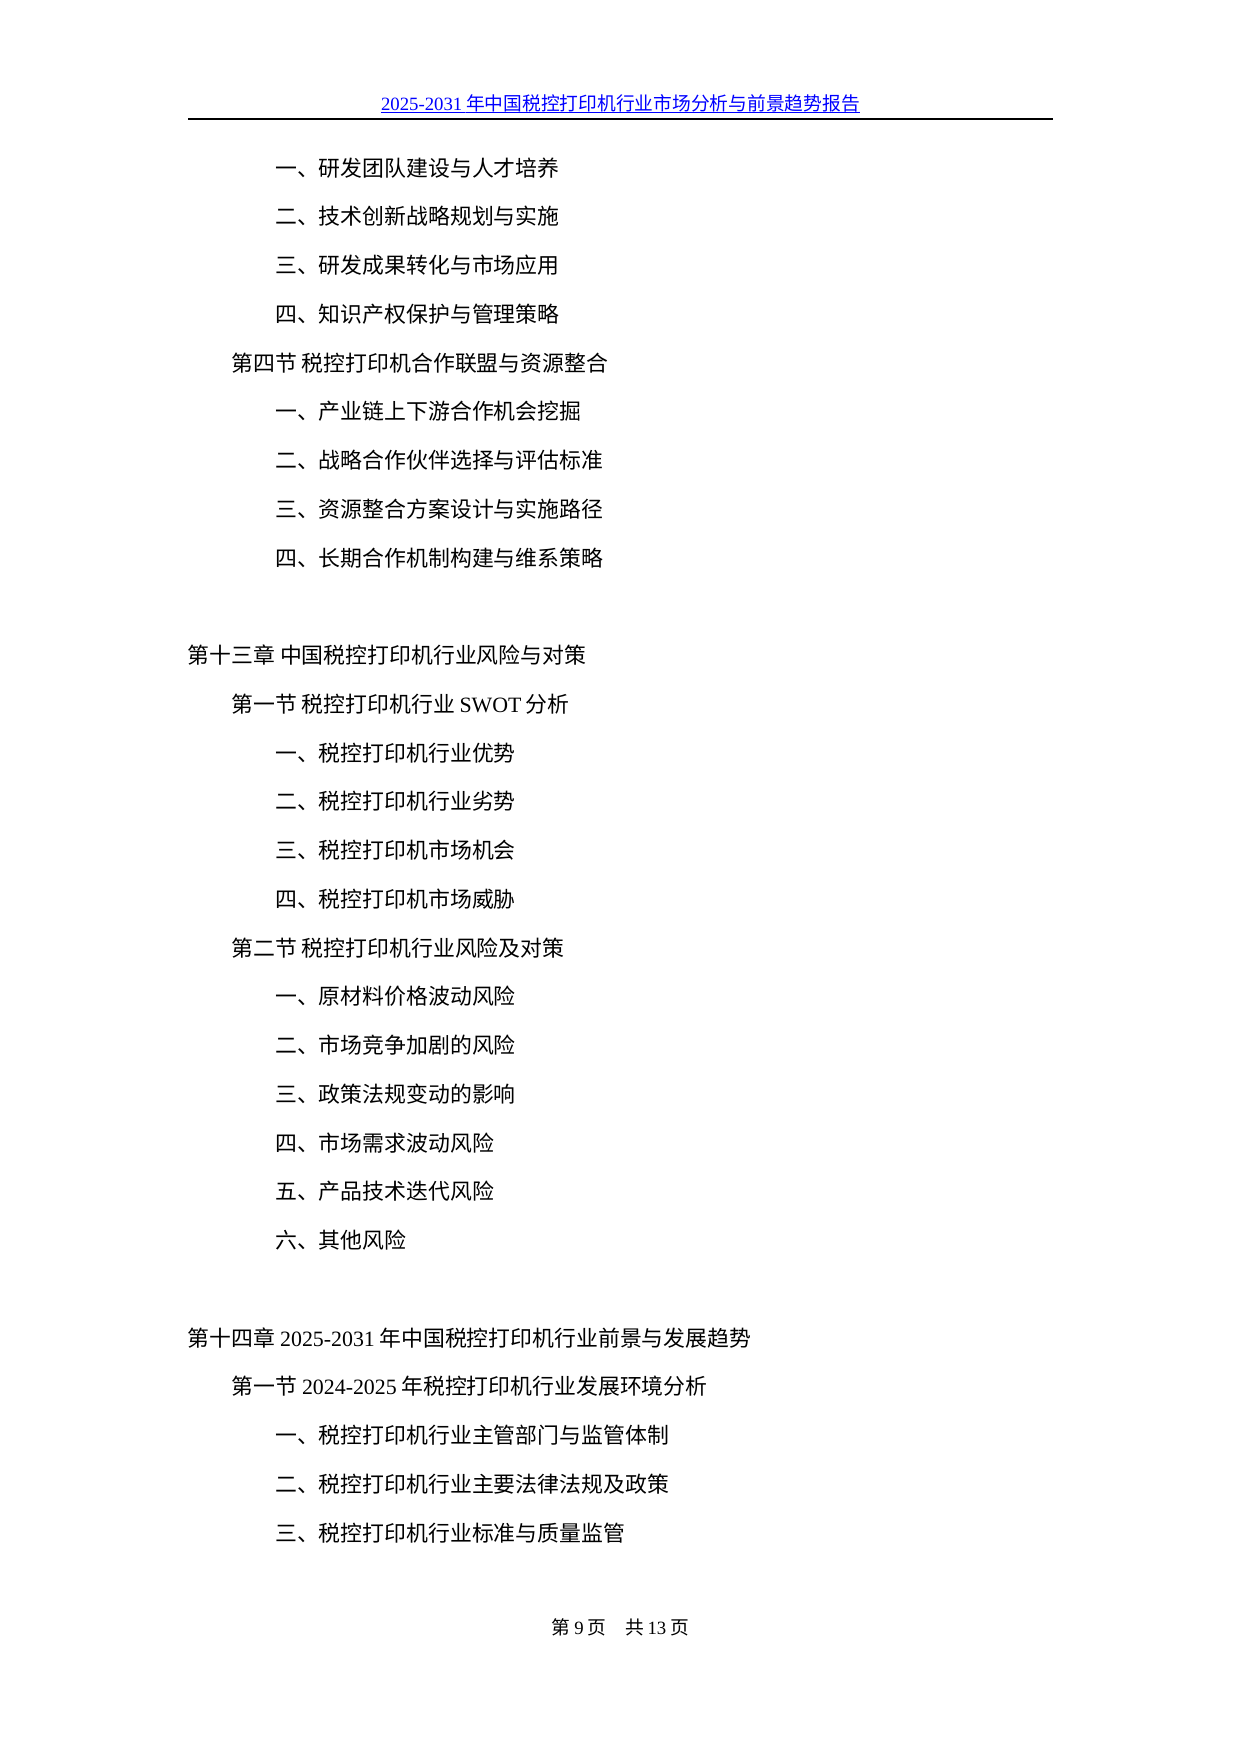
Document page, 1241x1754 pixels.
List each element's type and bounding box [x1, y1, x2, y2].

text [187, 150, 1053, 1548]
